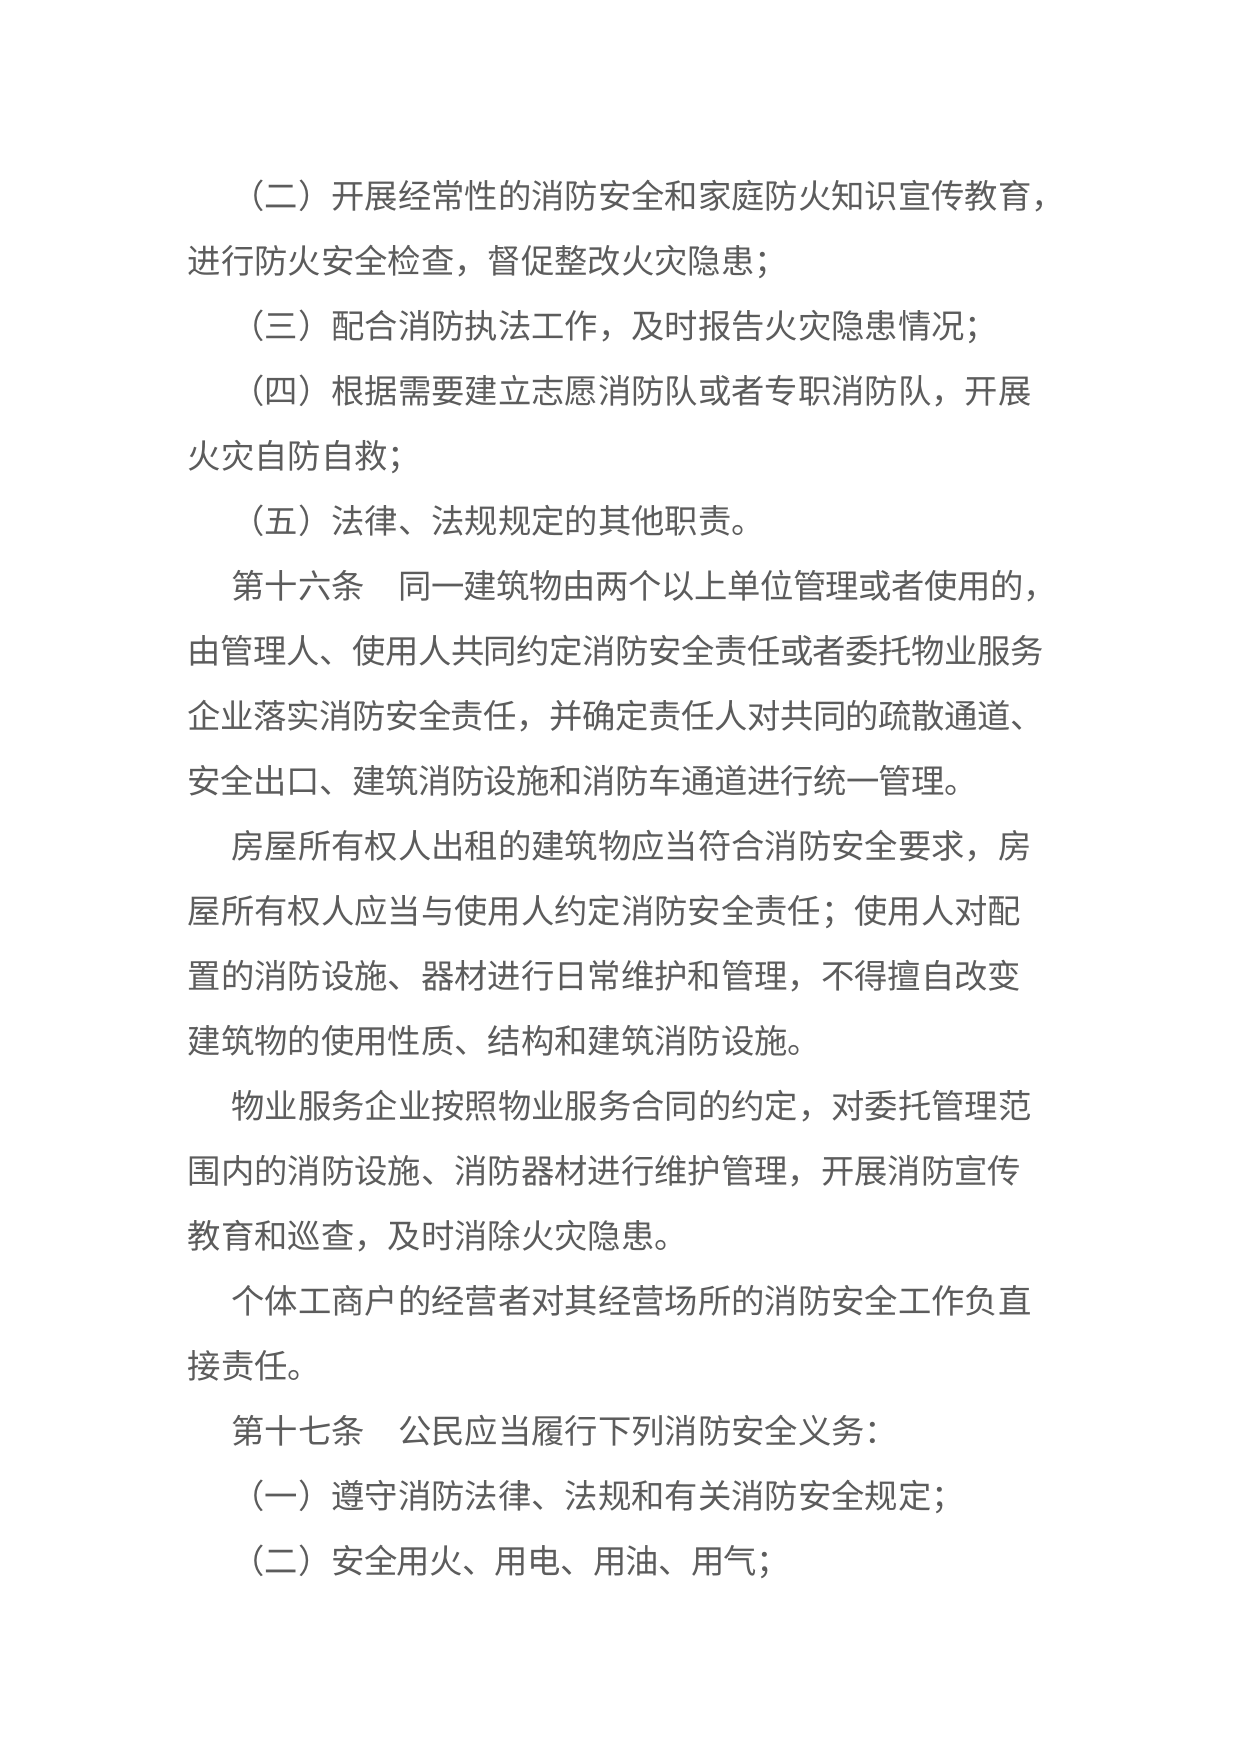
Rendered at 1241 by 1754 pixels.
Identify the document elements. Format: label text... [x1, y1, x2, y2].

text 房屋所有权人出租的建筑物应当符合消防安全要求，房屋所有权人应当与使用人约定消防安全责任；使用人对配置的消防设施、器材进行日常维护和管理，不得擅自改变建筑物的使用性质、结构和建筑消防设施。 [187, 812, 1053, 1072]
text 物业服务企业按照物业服务合同的约定，对委托管理范围内的消防设施、消防器材进行维护管理，开展消防宣传教育和巡查，及时消除火灾隐患。 [187, 1072, 1053, 1267]
text （二）开展经常性的消防安全和家庭防火知识宣传教育，进行防火安全检查，督促整改火灾隐患； [187, 162, 1053, 292]
text （三）配合消防执法工作，及时报告火灾隐患情况； [187, 292, 1053, 357]
text （五）法律、法规规定的其他职责。 [187, 487, 1053, 552]
text 个体工商户的经营者对其经营场所的消防安全工作负直接责任。 [187, 1267, 1053, 1397]
text （一）遵守消防法律、法规和有关消防安全规定； [187, 1462, 1053, 1527]
text （二）安全用火、用电、用油、用气； [187, 1527, 1053, 1592]
text 第十七条 公民应当履行下列消防安全义务： [187, 1397, 1053, 1462]
text 第十六条 同一建筑物由两个以上单位管理或者使用的，由管理人、使用人共同约定消防安全责任或者委托物业服务企业落实消防安全责任，并确定责任人对共同的疏散通道、安全出口、建筑消防设施和消防车通道进行统一管理。 [187, 552, 1053, 812]
text （四）根据需要建立志愿消防队或者专职消防队，开展火灾自防自救； [187, 357, 1053, 487]
